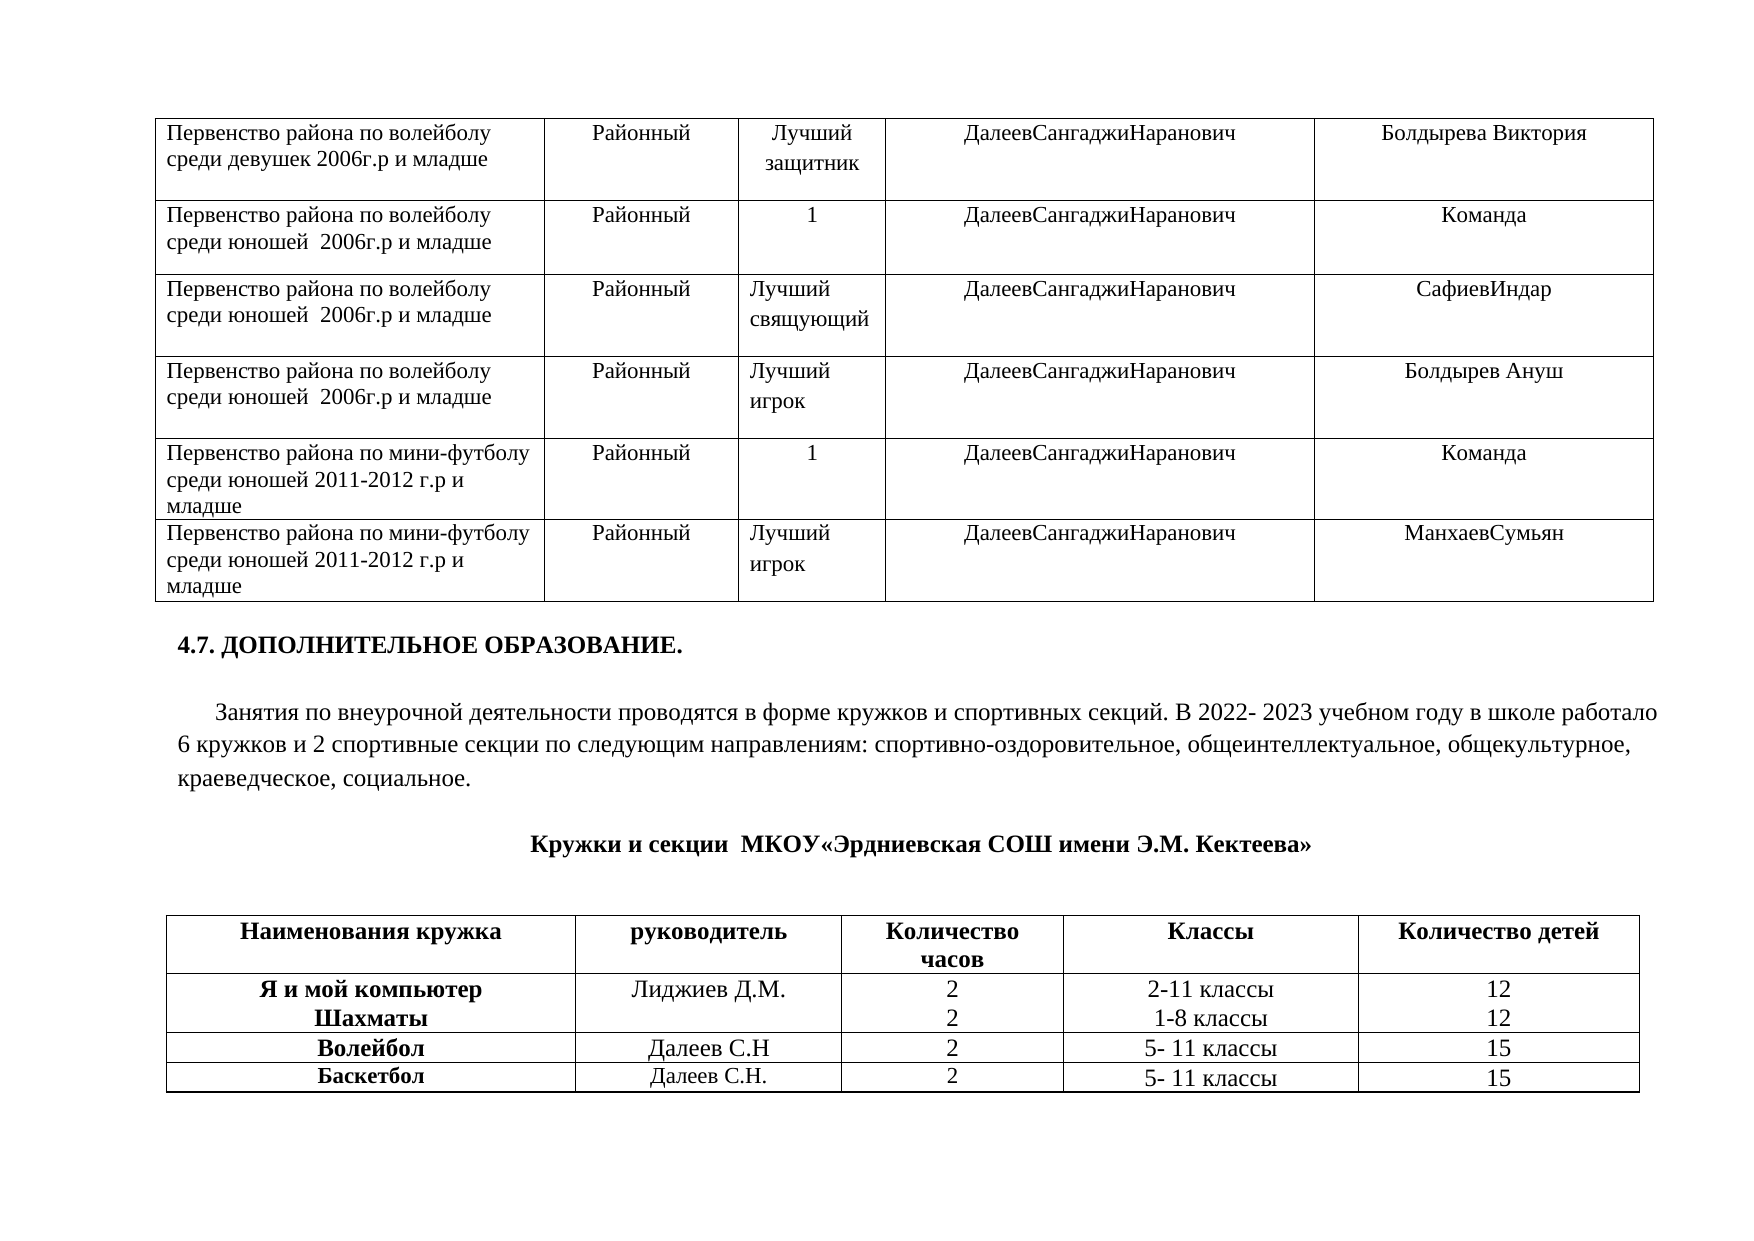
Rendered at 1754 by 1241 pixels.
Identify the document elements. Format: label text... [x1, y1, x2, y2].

table_cell 5- 11 классы [1064, 1063, 1358, 1091]
table_cell Лучший защитник [739, 119, 885, 200]
table_header руководитель [576, 916, 841, 973]
table_cell Волейбол [167, 1033, 575, 1062]
table_cell Болдырев Ануш [1315, 357, 1653, 438]
table_cell 2 [842, 1063, 1063, 1091]
text Кружки и секции МКОУ«Эрдниевская СОШ имени Э.М. Кектеева» [177, 829, 1665, 857]
table_cell 2 [842, 1033, 1063, 1062]
text Занятия по внеурочной деятельности проводятся в форме кружков и спортивных секций. В 2022- 2023 учебном году в школе работало 6 кружков и 2 спортивные секции по следующим направлениям: спортивно-оздоровительное, общеинтеллектуальное, общекультурное, краеведческое, социальное. [177, 697, 1665, 791]
table_cell Команда [1315, 201, 1653, 274]
table_cell 1 [739, 439, 885, 518]
table_cell ДалеевСангаджиНаранович [886, 201, 1314, 274]
table_cell Лучший свящующий [739, 275, 885, 356]
table_cell Лиджиев Д.М. [576, 974, 841, 1032]
table_header Количество часов [842, 916, 1063, 973]
table_cell Баскетбол [167, 1063, 575, 1091]
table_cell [156, 119, 544, 200]
table_cell Команда [1315, 439, 1653, 518]
table_cell 2-11 классы 1-8 классы [1064, 974, 1358, 1032]
table_header Наименования кружка [167, 916, 575, 973]
table_cell Первенство района по мини-футболу среди юношей 2011-2012 г.р и младше [156, 520, 544, 601]
table_cell Болдырева Виктория [1315, 119, 1653, 200]
table_cell Районный [545, 439, 738, 518]
table_cell 5- 11 классы [1064, 1033, 1358, 1062]
table_cell ДалеевСангаджиНаранович [886, 439, 1314, 518]
table_cell 15 [1359, 1033, 1639, 1062]
table_cell 15 [1359, 1063, 1639, 1091]
table_cell Первенство района по волейболу среди юношей 2006г.р и младше [156, 201, 544, 274]
subtitle 4.7. ДОПОЛНИТЕЛЬНОЕ ОБРАЗОВАНИЕ. [177, 631, 1665, 659]
table_cell Районный [545, 275, 738, 356]
table_cell СафиевИндар [1315, 275, 1653, 356]
table_cell Районный [545, 357, 738, 438]
table_cell ДалеевСангаджиНаранович [886, 357, 1314, 438]
table_cell Районный [545, 119, 738, 200]
table_cell Лучший игрок [739, 357, 885, 438]
table_cell Лучший игрок [739, 520, 885, 601]
table_header Классы [1064, 916, 1358, 973]
table_cell ДалеевСангаджиНаранович [886, 275, 1314, 356]
table_cell Далеев С.Н [576, 1033, 841, 1062]
table_cell 1 [739, 201, 885, 274]
table_cell Далеев С.Н. [576, 1063, 841, 1091]
table_cell Я и мой компьютер Шахматы [167, 974, 575, 1032]
table_cell Районный [545, 520, 738, 601]
table_cell Первенство района по волейболу среди юношей 2006г.р и младше [156, 357, 544, 438]
table_cell Первенство района по мини-футболу среди юношей 2011-2012 г.р и младше [156, 439, 544, 518]
table_cell Районный [545, 201, 738, 274]
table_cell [886, 119, 1314, 200]
table_cell МанхаевСумьян [1315, 520, 1653, 601]
table_header Количество детей [1359, 916, 1639, 973]
table_cell Первенство района по волейболу среди юношей 2006г.р и младше [156, 275, 544, 356]
table_cell ДалеевСангаджиНаранович [886, 520, 1314, 601]
table_cell 12 12 [1359, 974, 1639, 1032]
table_cell 2 2 [842, 974, 1063, 1032]
